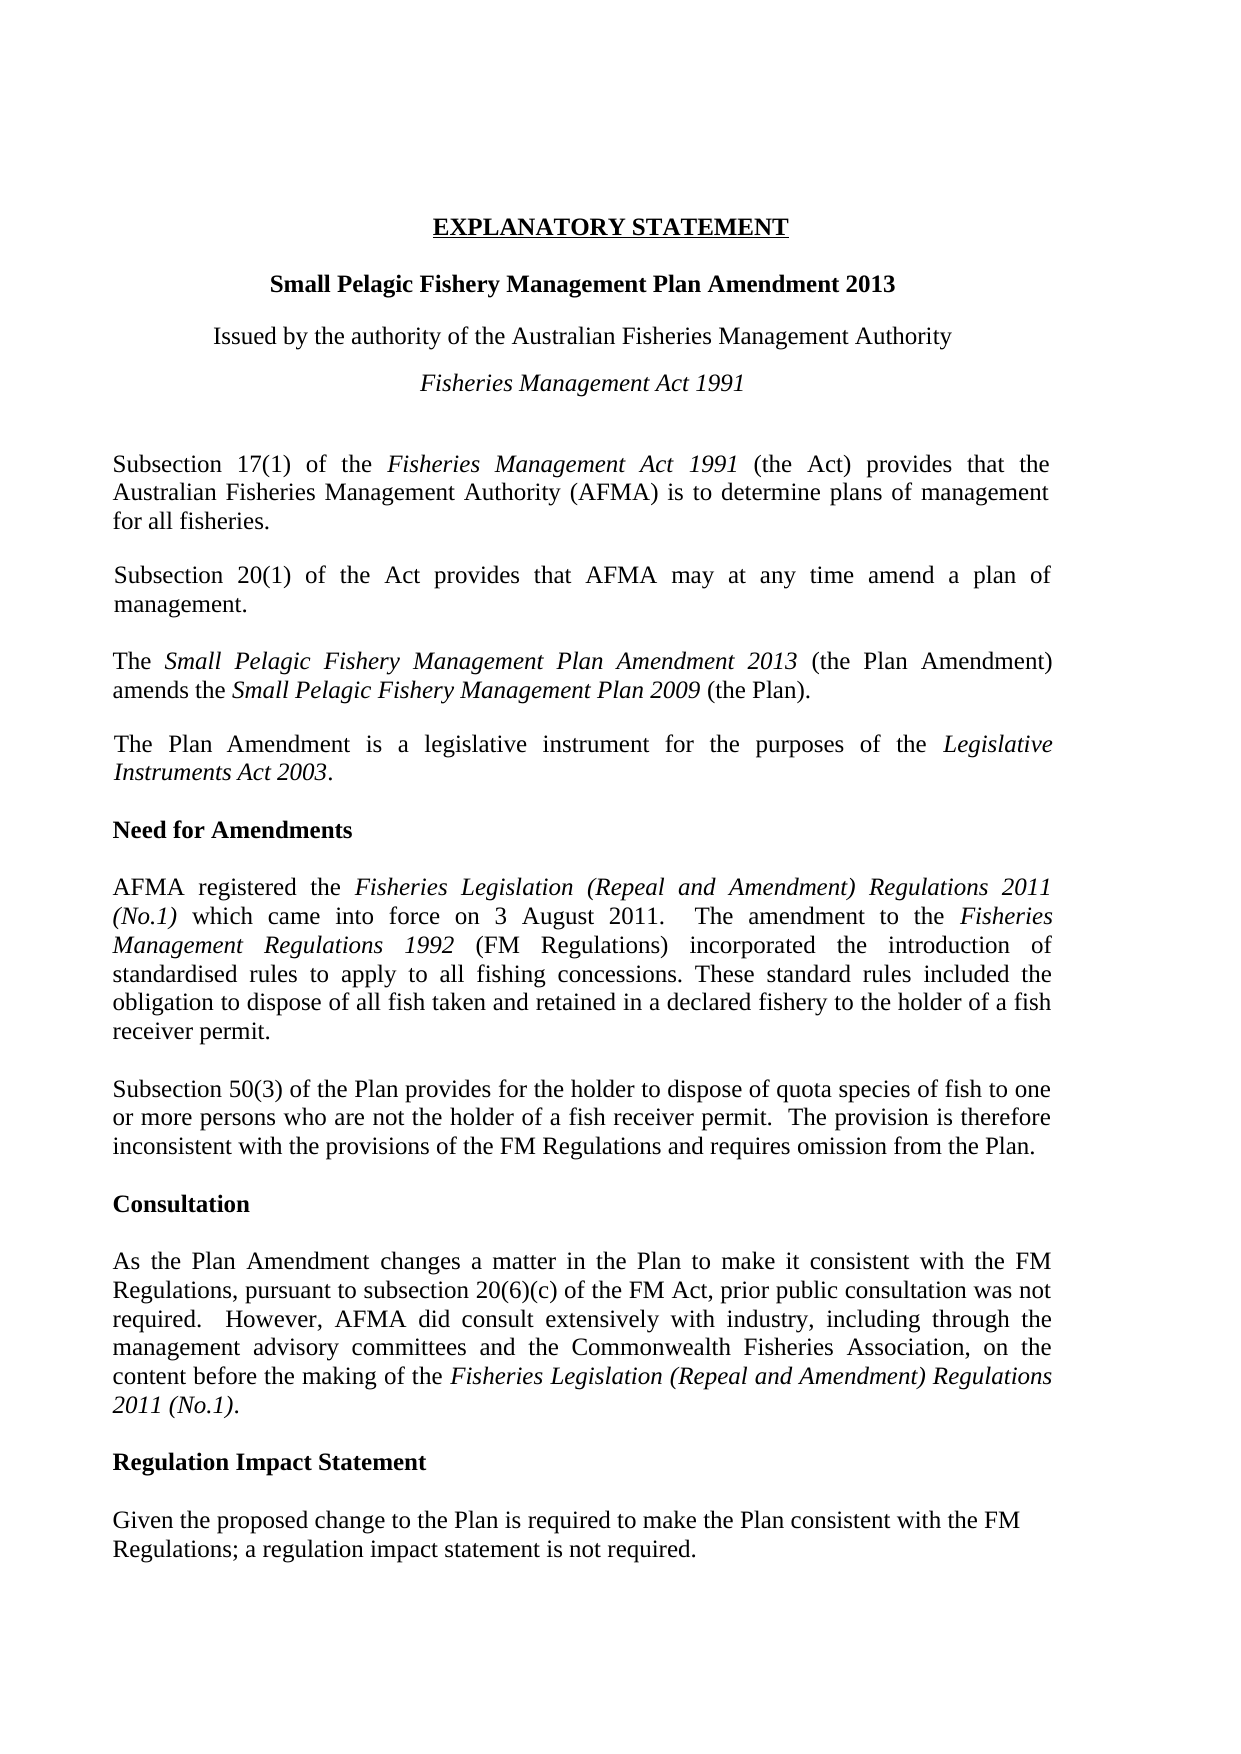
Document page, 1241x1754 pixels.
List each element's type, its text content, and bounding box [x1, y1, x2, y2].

text EXPLANATORY STATEMENT [112, 212, 1109, 240]
text Regulation Impact Statement [112, 1447, 1053, 1476]
text Consultation [112, 1189, 1053, 1217]
text The Plan Amendment is a legislative instrument for the purposes of the Legislative Instruments Act 2003. [114, 729, 1053, 786]
text Subsection 50(3) of the Plan provides for the holder to dispose of quota species of fish to one or more persons who are not the holder of a fish receiver permit. The provision is therefore inconsistent with the provisions of the FM Regulations and requires omission from the Plan. [112, 1074, 1053, 1160]
text Subsection 17(1) of the Fisheries Management Act 1991 (the Act) provides that the Australian Fisheries Management Authority (AFMA) is to determine plans of management for all fisheries. [112, 449, 1050, 535]
text Subsection 20(1) of the Act provides that AFMA may at any time amend a plan of management. [114, 560, 1053, 617]
text Need for Amendments [112, 815, 1053, 844]
text Fisheries Management Act 1991 [112, 368, 1053, 397]
text Small Pelagic Fishery Management Plan Amendment 2013 [112, 269, 1053, 298]
text Issued by the authority of the Australian Fisheries Management Authority [112, 321, 1053, 349]
text As the Plan Amendment changes a matter in the Plan to make it consistent with the FM Regulations, pursuant to subsection 20(6)(c) of the FM Act, prior public consultation was not required. However, AFMA did consult extensively with industry, including through the management advisory committees and the Commonwealth Fisheries Association, on the content before the making of the Fisheries Legislation (Repeal and Amendment) Regulations 2011 (No.1). [112, 1246, 1053, 1419]
text Given the proposed change to the Plan is required to make the Plan consistent with the FM Regulations; a regulation impact statement is not required. [112, 1505, 1050, 1563]
text AFMA registered the Fisheries Legislation (Repeal and Amendment) Regulations 2011 (No.1) which came into force on 3 August 2011. The amendment to the Fisheries Management Regulations 1992 (FM Regulations) incorporated the introduction of standardised rules to apply to all fishing concessions. These standard rules included the obligation to dispose of all fish taken and retained in a declared fishery to the holder of a fish receiver permit. [112, 872, 1053, 1045]
text The Small Pelagic Fishery Management Plan Amendment 2013 (the Plan Amendment) amends the Small Pelagic Fishery Management Plan 2009 (the Plan). [112, 646, 1053, 704]
